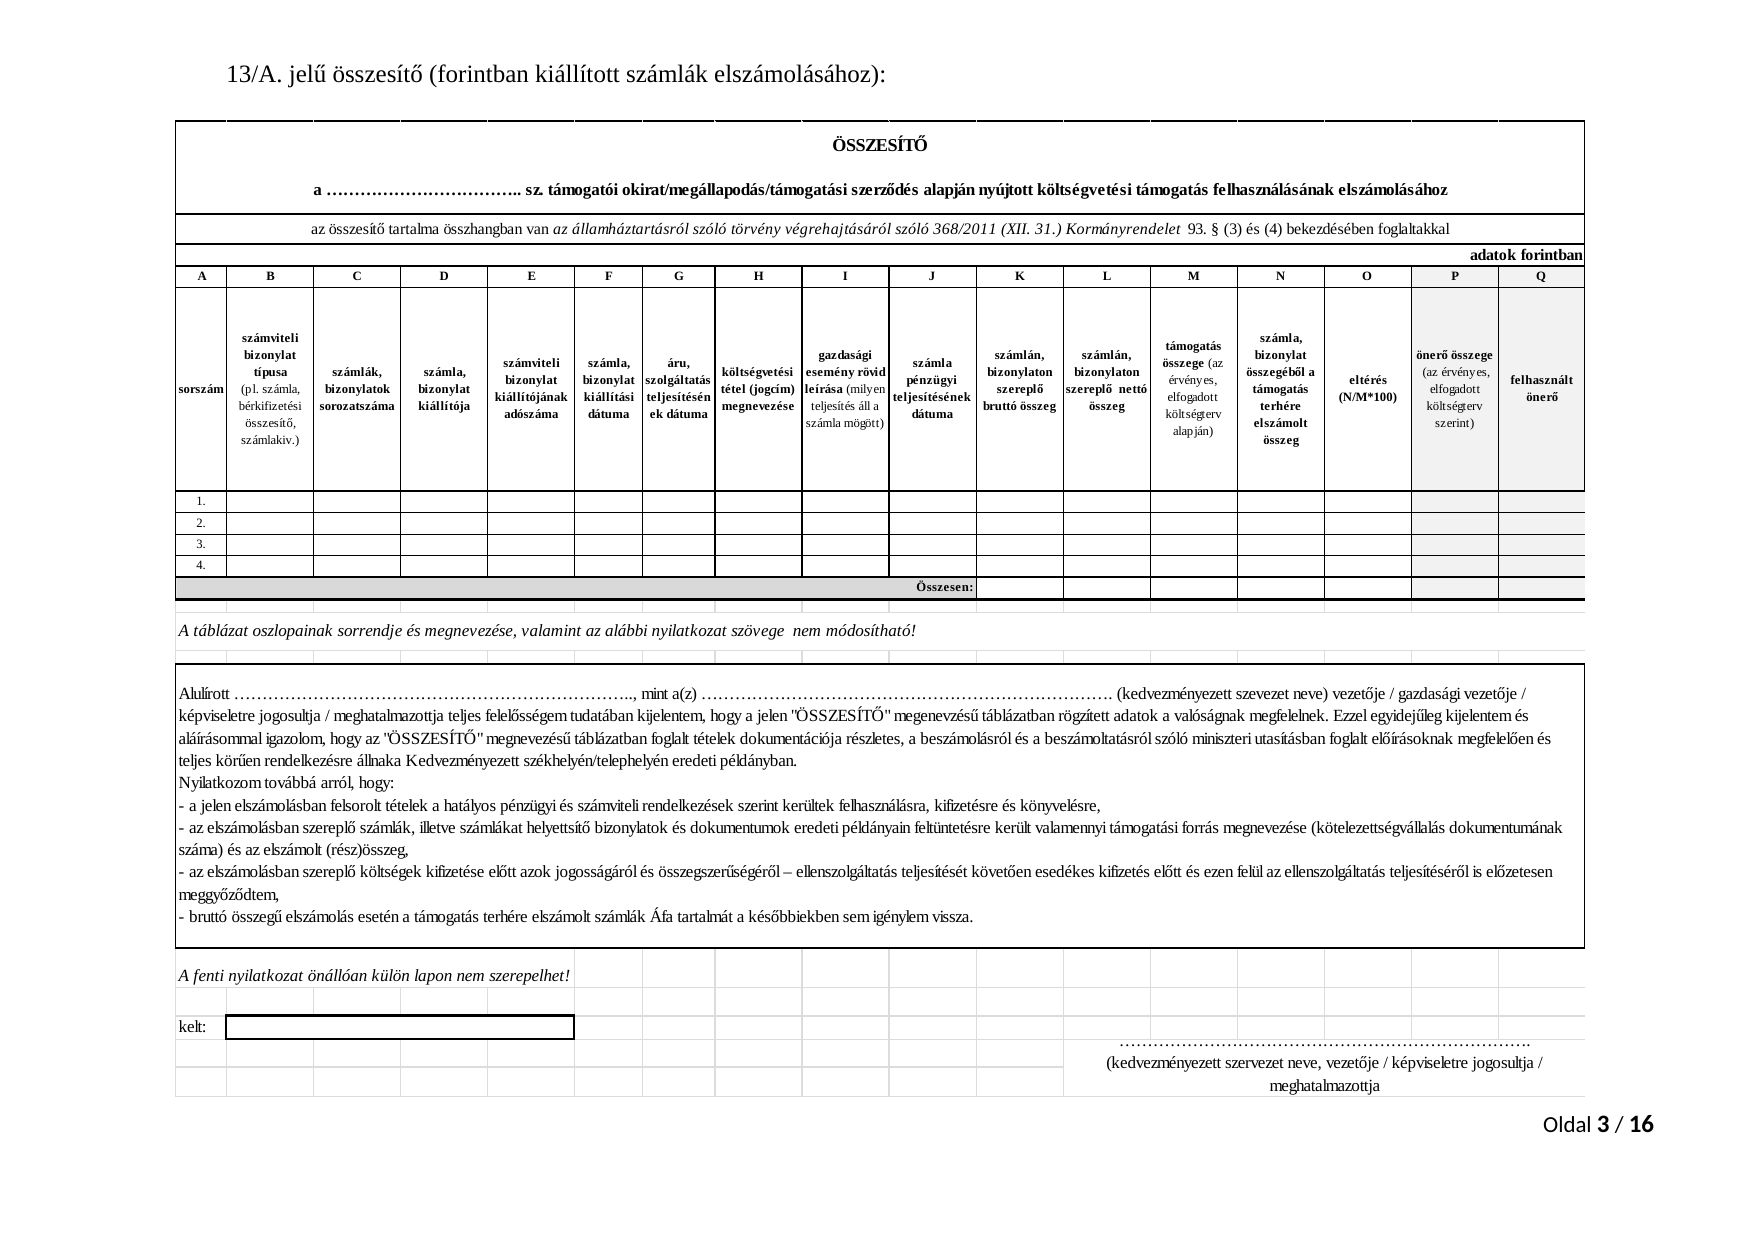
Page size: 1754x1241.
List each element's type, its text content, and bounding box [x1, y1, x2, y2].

text 13/A. jelű összesítő (forintban kiállított számlák elszámolásához): [207, 59, 1654, 88]
